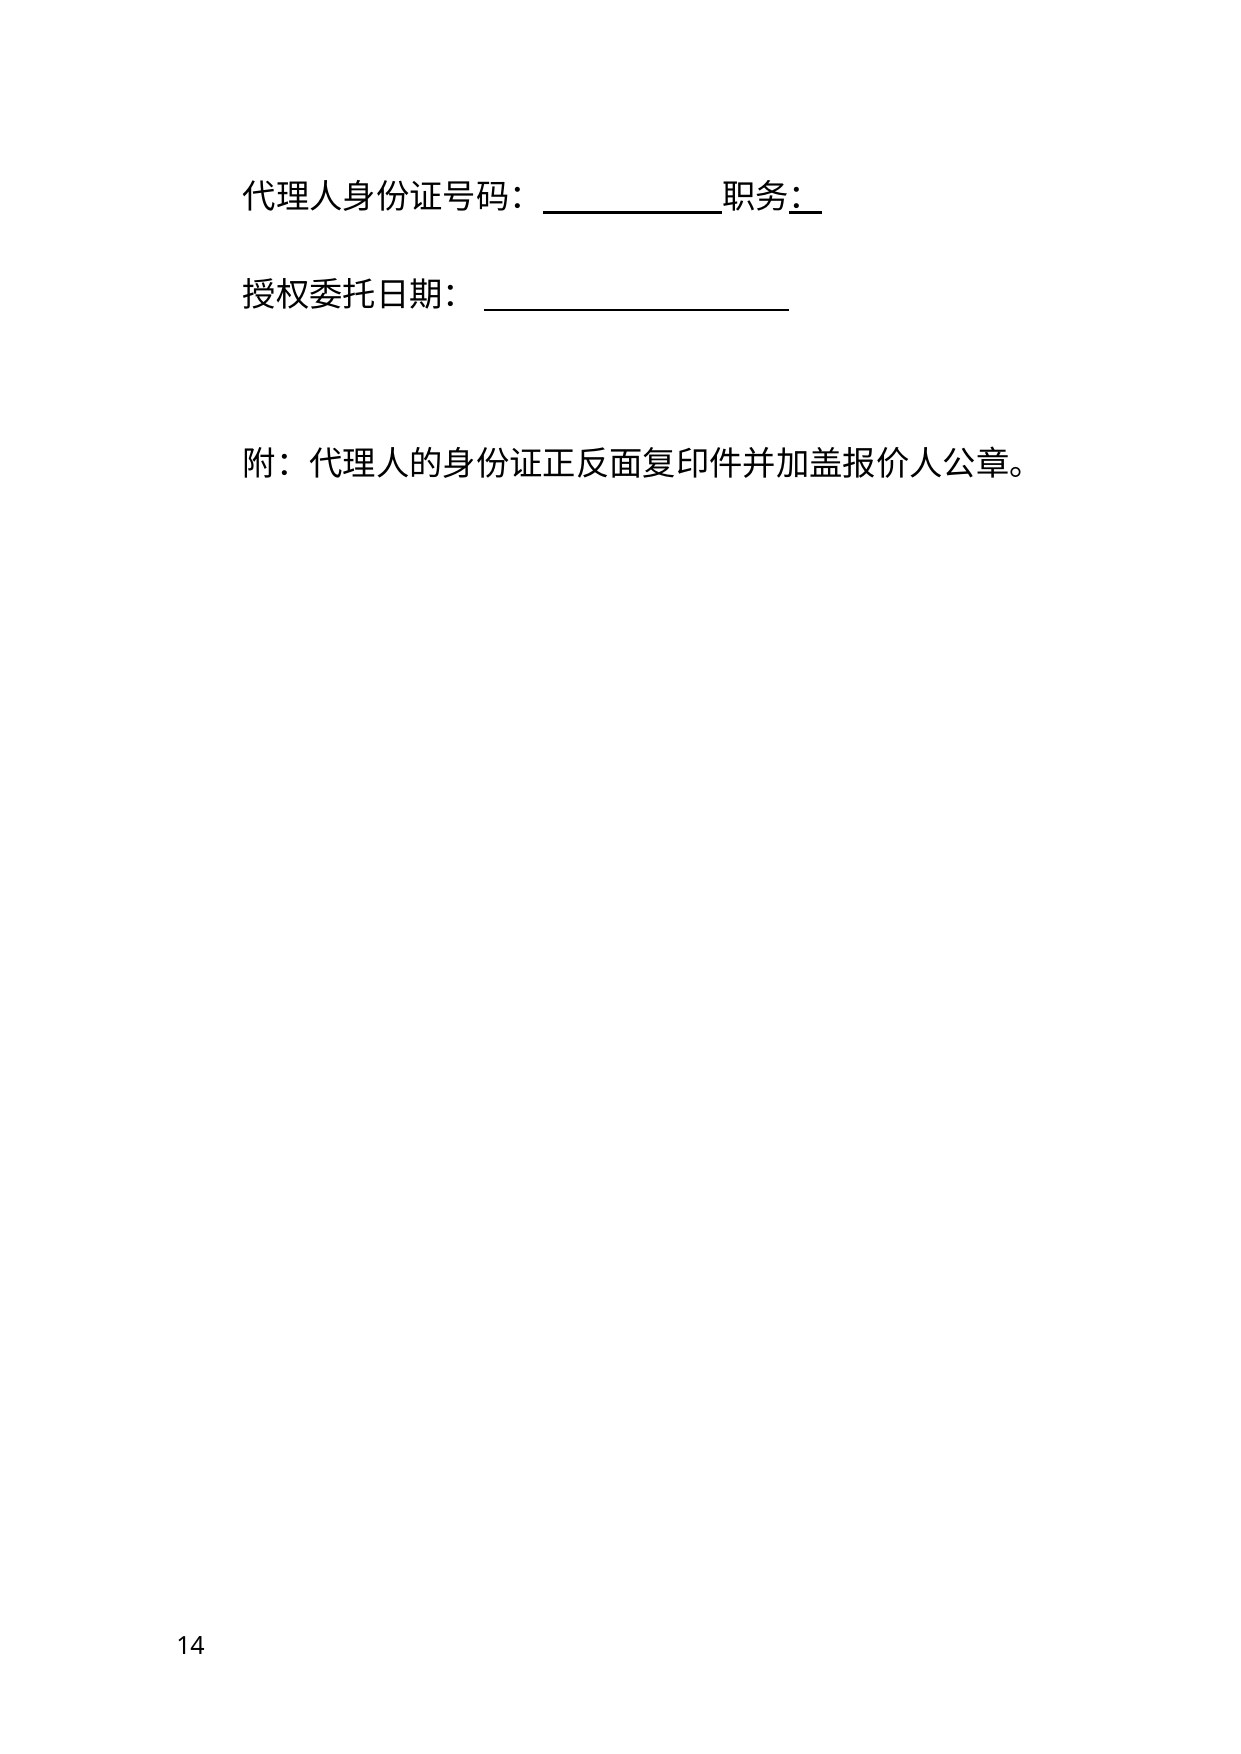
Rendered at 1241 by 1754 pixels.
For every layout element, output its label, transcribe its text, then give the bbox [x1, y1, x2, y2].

text 授权委托日期： [176, 251, 1064, 316]
text 代理人身份证号码： 职务： [176, 162, 1064, 227]
text 附：代理人的身份证正反面复印件并加盖报价人公章。 [176, 428, 1064, 493]
